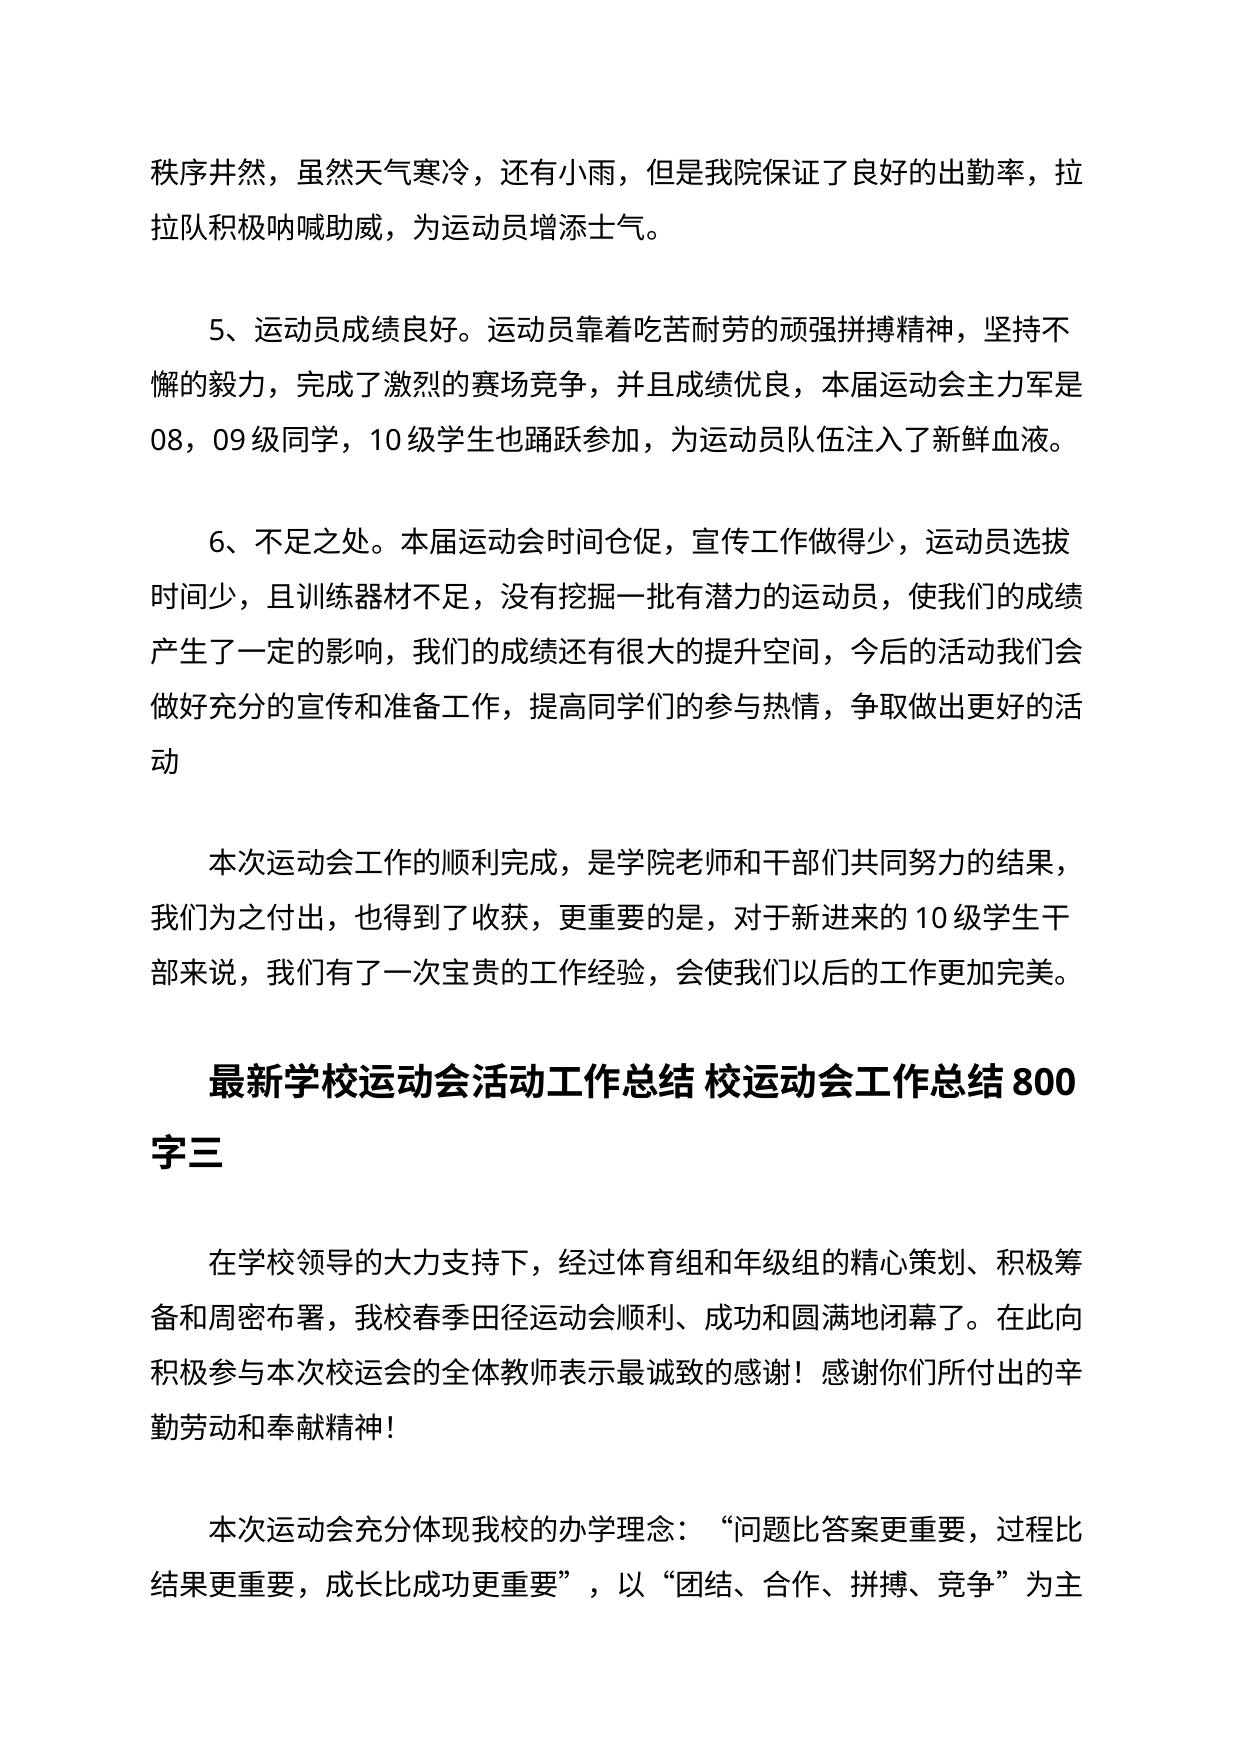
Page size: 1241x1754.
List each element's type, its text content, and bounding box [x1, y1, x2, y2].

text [150, 1506, 1090, 1603]
text 6、不足之处。本届运动会时间仓促，宣传工作做得少，运动员选拔时间少，且训练器材不足，没有挖掘一批有潜力的运动员，使我们的成绩产生了一定的影响，我们的成绩还有很大的提升空间，今后的活动我们会做好充分的宣传和准备工作，提高同学们的参与热情，争取做出更好的活动 [150, 518, 1090, 781]
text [150, 150, 1090, 247]
text 最新学校运动会活动工作总结 校运动会工作总结800字三 [150, 1052, 1090, 1177]
text 本次运动会工作的顺利完成，是学院老师和干部们共同努力的结果，我们为之付出，也得到了收获，更重要的是，对于新进来的10级学生干部来说，我们有了一次宝贵的工作经验，会使我们以后的工作更加完美。 [150, 840, 1090, 992]
text 5、运动员成绩良好。运动员靠着吃苦耐劳的顽强拼搏精神，坚持不懈的毅力，完成了激烈的赛场竞争，并且成绩优良，本届运动会主力军是08，09级同学，10级学生也踊跃参加，为运动员队伍注入了新鲜血液。 [150, 307, 1090, 459]
text 在学校领导的大力支持下，经过体育组和年级组的精心策划、积极筹备和周密布署，我校春季田径运动会顺利、成功和圆满地闭幕了。在此向积极参与本次校运会的全体教师表示最诚致的感谢！感谢你们所付出的辛勤劳动和奉献精神！ [150, 1240, 1090, 1447]
